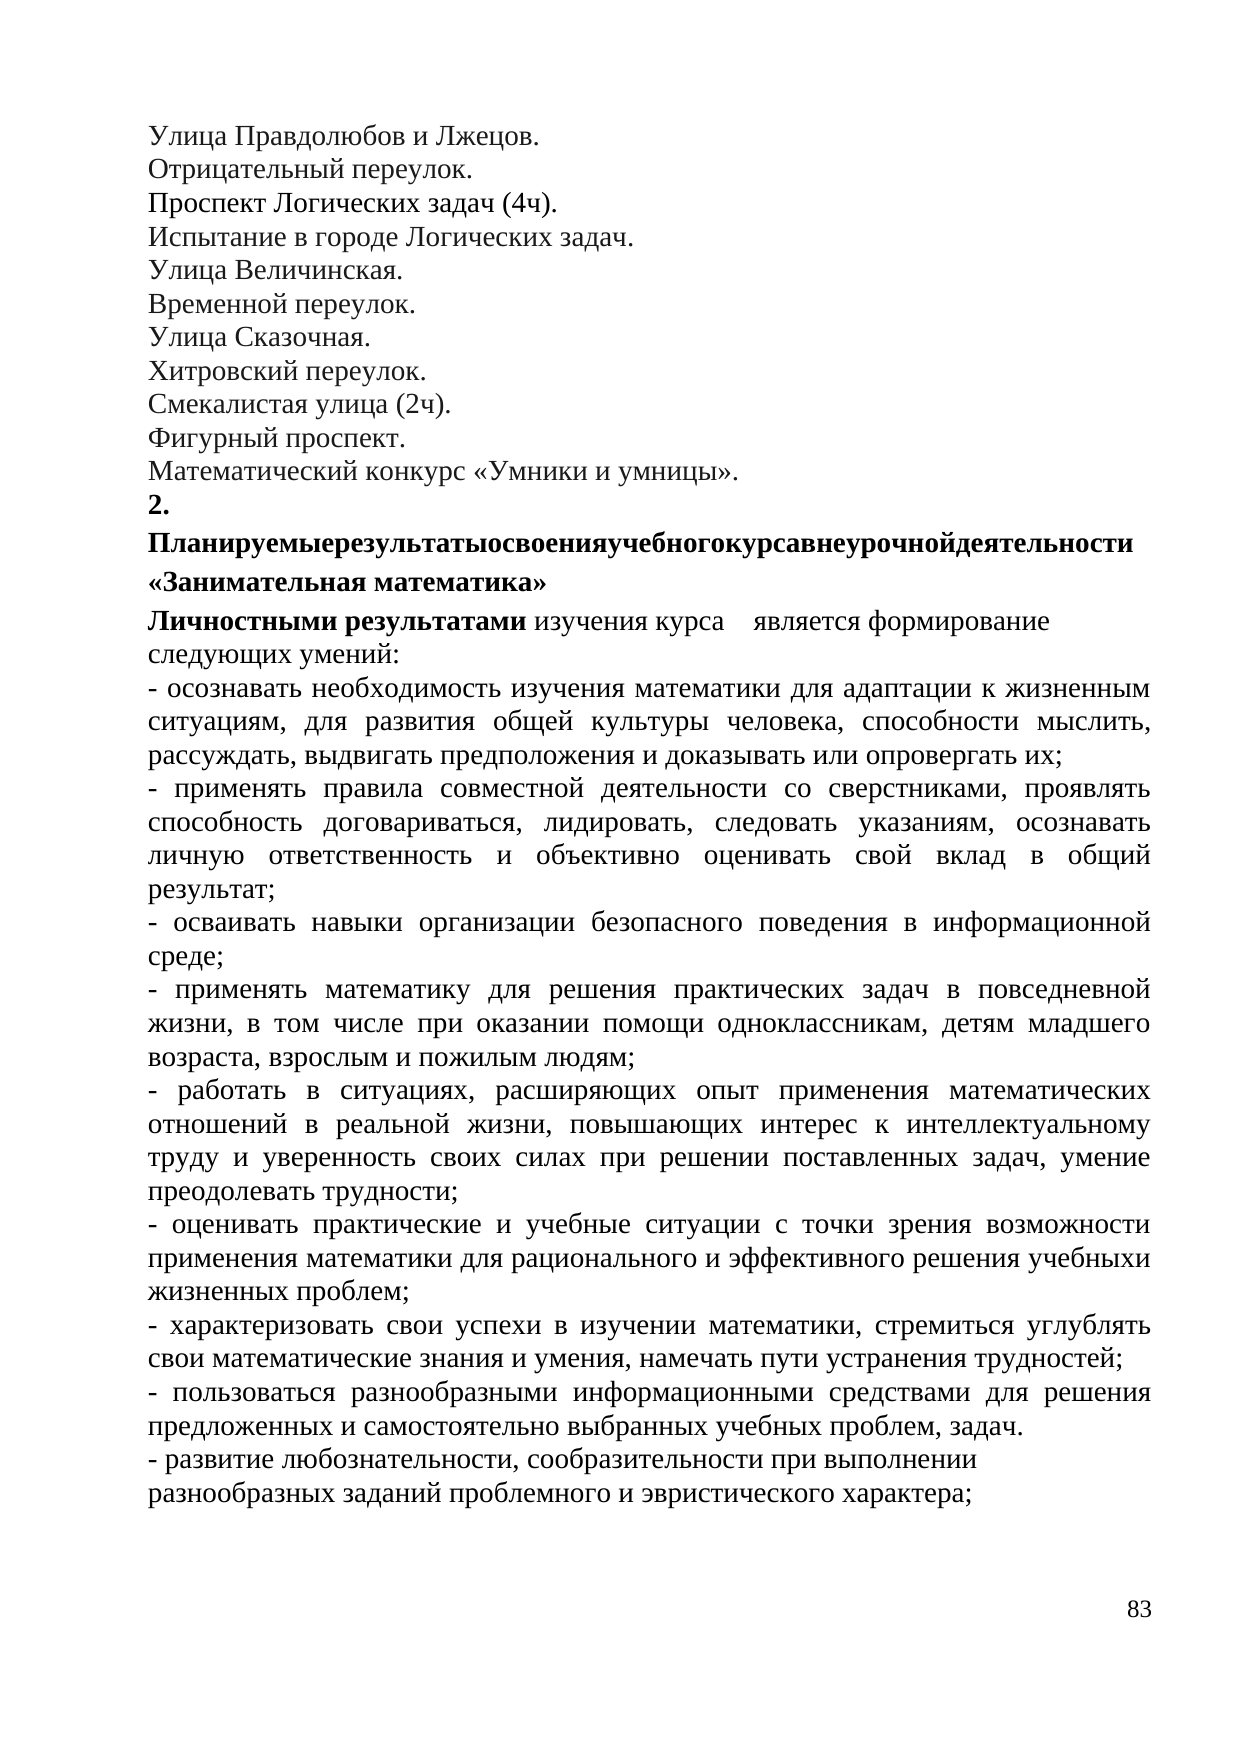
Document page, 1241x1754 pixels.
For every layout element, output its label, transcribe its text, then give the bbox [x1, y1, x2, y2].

text - развитие любознательности, сообразительности при выполнении разнообразных заданий проблемного и эвристического характера; [148, 1441, 1152, 1508]
text Испытание в городе Логических задач. [148, 219, 1152, 252]
text - применять правила совместной деятельности со сверстниками, проявлять способность договариваться, лидировать, следовать указаниям, осознавать личную ответственность и объективно оценивать свой вклад в общий результат; [148, 770, 1152, 904]
text Проспект Логических задач (4ч). [148, 185, 1152, 219]
text Улица Правдолюбов и Лжецов. [148, 118, 1152, 152]
text - применять математику для решения практических задач в повседневной жизни, в том числе при оказании помощи одноклассникам, детям младшего возраста, взрослым и пожилым людям; [148, 972, 1152, 1072]
text Отрицательный переулок. [148, 152, 1152, 185]
text - работать в ситуациях, расширяющих опыт применения математических отношений в реальной жизни, повышающих интерес к интеллектуальному труду и уверенность своих силах при решении поставленных задач, умение преодолевать трудности; [148, 1072, 1152, 1206]
text Хитровский переулок. [148, 353, 1152, 386]
text - оценивать практические и учебные ситуации с точки зрения возможности применения математики для рационального и эффективного решения учебныхи жизненных проблем; [148, 1206, 1152, 1307]
text Математический конкурс «Умники и умницы». [148, 453, 1152, 487]
text Улица Величинская. [148, 252, 1152, 286]
text Личностными результатами изучения курса является формирование следующих умений: [148, 603, 1152, 670]
text - пользоваться разнообразными информационными средствами для решения предложенных и самостоятельно выбранных учебных проблем, задач. [148, 1374, 1152, 1441]
text Фигурный проспект. [148, 420, 1152, 453]
text Смекалистая улица (2ч). [148, 386, 1152, 420]
text 2. Планируемыерезультатыосвоенияучебногокурсавнеурочнойдеятельности «Занимательная математика» [148, 487, 1152, 598]
text - характеризовать свои успехи в изучении математики, стремиться углублять свои математические знания и умения, намечать пути устранения трудностей; [148, 1307, 1152, 1374]
text Улица Сказочная. [148, 319, 1152, 353]
text - осваивать навыки организации безопасного поведения в информационной среде; [148, 904, 1152, 972]
text - осознавать необходимость изучения математики для адаптации к жизненным ситуациям, для развития общей культуры человека, способности мыслить, рассуждать, выдвигать предположения и доказывать или опровергать их; [148, 670, 1152, 770]
text Временной переулок. [148, 286, 1152, 319]
